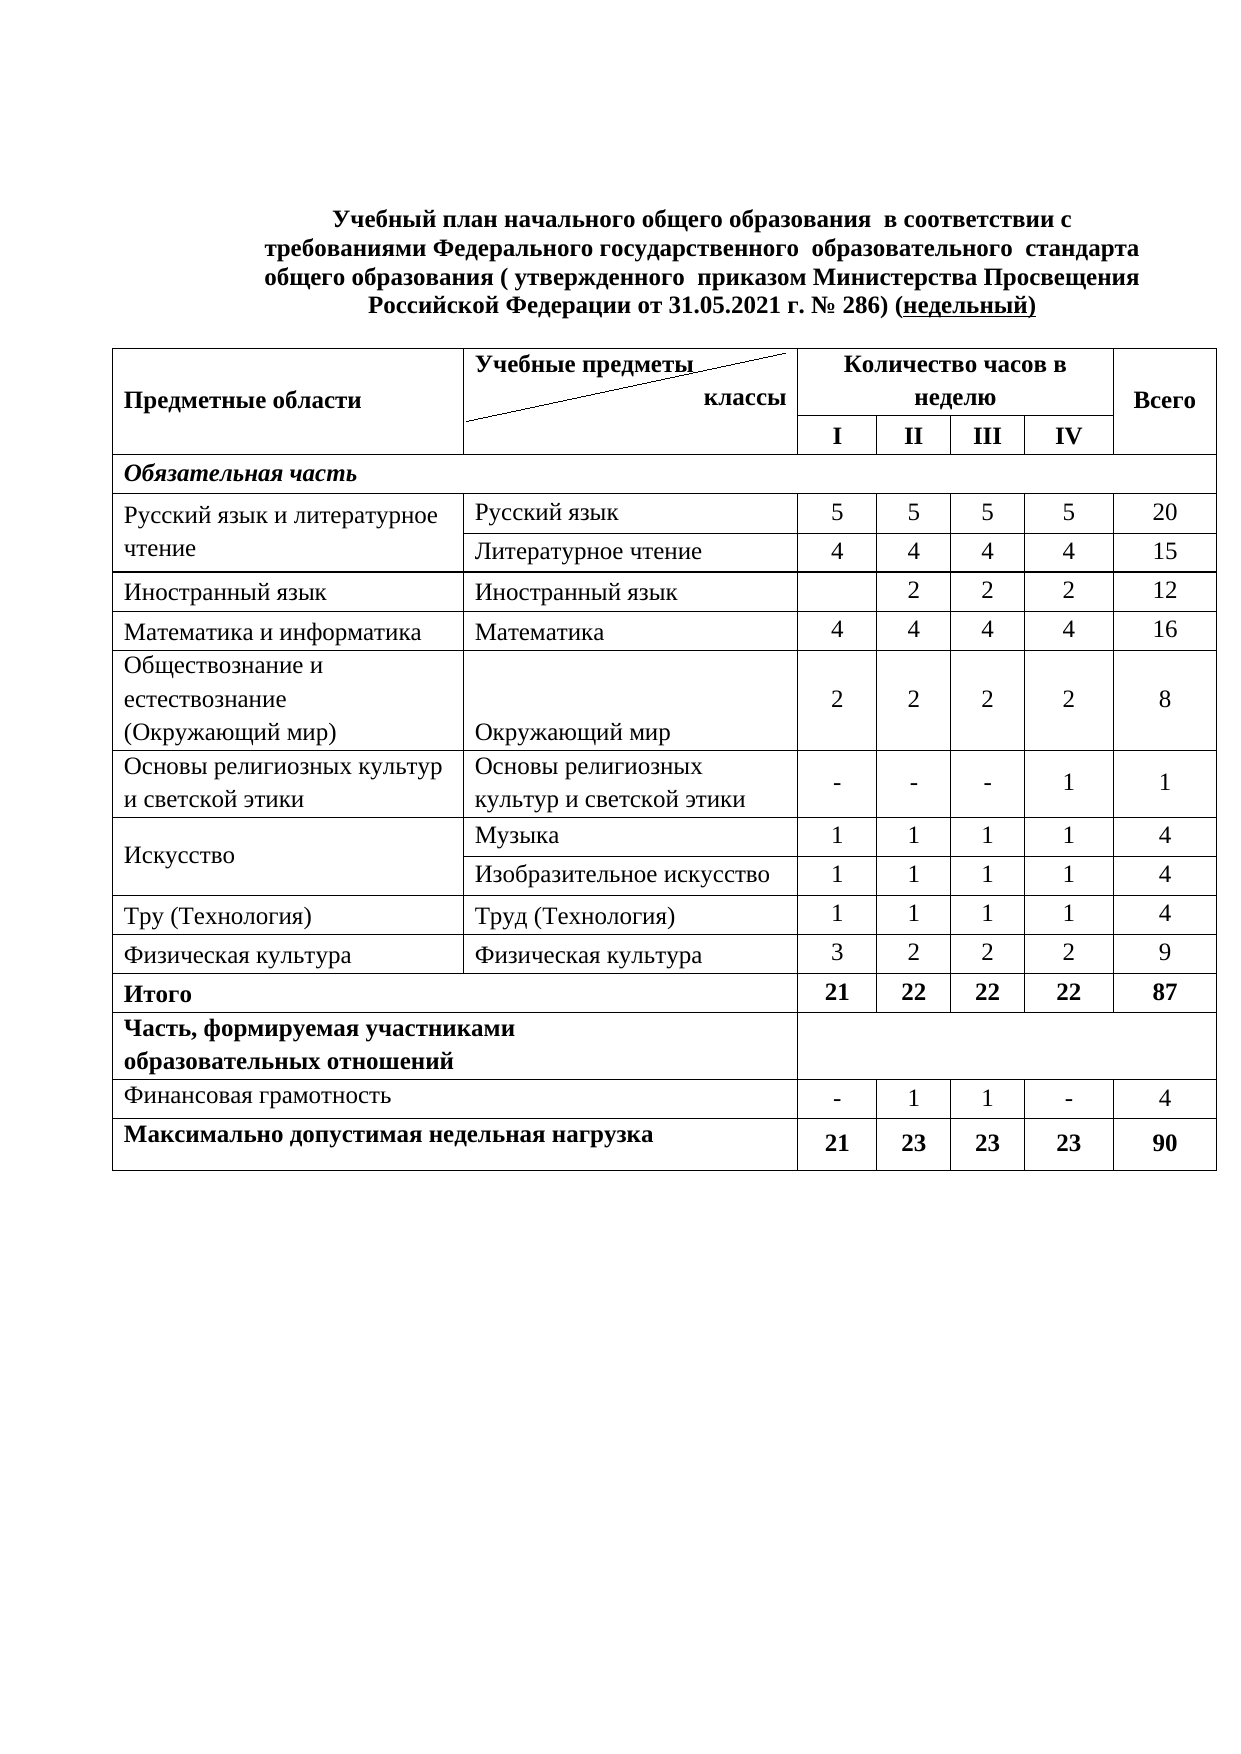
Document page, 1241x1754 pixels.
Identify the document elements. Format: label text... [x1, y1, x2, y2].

table_cell 5 [951, 494, 1024, 532]
table_cell 21 [798, 1119, 876, 1170]
table_cell 22 [877, 974, 950, 1012]
table_cell Физическая культура [464, 935, 797, 973]
table_cell 23 [877, 1119, 950, 1170]
table_cell 2 [877, 935, 950, 973]
table_cell Итого [113, 974, 797, 1012]
table_cell Основы религиозных культур и светской этики [113, 751, 463, 817]
table_cell II [877, 416, 950, 454]
table_cell 3 [798, 935, 876, 973]
table_header Всего [1114, 349, 1216, 454]
table_cell 4 [877, 534, 950, 571]
table_cell 1 [951, 896, 1024, 934]
table_cell 1 [951, 818, 1024, 856]
table_cell - [877, 751, 950, 817]
table_cell 5 [1025, 494, 1113, 532]
table_cell 5 [798, 494, 876, 532]
table_cell Литературное чтение [464, 534, 797, 571]
table_cell 15 [1114, 534, 1216, 571]
table_cell Изобразительное искусство [464, 857, 797, 895]
table_cell 2 [1025, 573, 1113, 611]
table_cell [798, 1013, 1216, 1079]
table_cell 1 [1025, 818, 1113, 856]
table_cell Иностранный язык [464, 573, 797, 611]
table_cell Максимально допустимая недельная нагрузка [113, 1119, 797, 1170]
table_cell 1 [1025, 896, 1113, 934]
table_cell 2 [1025, 935, 1113, 973]
table_cell I [798, 416, 876, 454]
table_cell 1 [798, 857, 876, 895]
table_cell 4 [1114, 818, 1216, 856]
table_cell 4 [877, 612, 950, 649]
table_cell 23 [951, 1119, 1024, 1170]
table_cell Труд (Технология) [464, 896, 797, 934]
table_cell 1 [1114, 751, 1216, 817]
table_cell - [798, 751, 876, 817]
table_cell Иностранный язык [113, 573, 463, 611]
table_cell 2 [877, 651, 950, 750]
table_cell 4 [798, 534, 876, 571]
table_cell 1 [877, 818, 950, 856]
table_cell 4 [1025, 612, 1113, 649]
table_cell Музыка [464, 818, 797, 856]
table_cell 2 [798, 651, 876, 750]
table_cell - [1025, 1080, 1113, 1118]
table_cell [798, 573, 876, 611]
table_cell 22 [1025, 974, 1113, 1012]
table_cell 4 [1114, 857, 1216, 895]
table_cell 1 [951, 857, 1024, 895]
table_cell 1 [951, 1080, 1024, 1118]
table_cell 4 [951, 612, 1024, 649]
table_cell 23 [1025, 1119, 1113, 1170]
table_cell Математика и информатика [113, 612, 463, 649]
table_cell 21 [798, 974, 876, 1012]
table_cell 4 [1114, 1080, 1216, 1118]
table_cell Русский язык и литературное чтение [113, 494, 463, 571]
table_cell 5 [877, 494, 950, 532]
table_cell 1 [798, 818, 876, 856]
table_cell 1 [798, 896, 876, 934]
table_cell 2 [951, 935, 1024, 973]
table_cell 1 [877, 896, 950, 934]
table_cell Финансовая грамотность [113, 1080, 797, 1118]
table_cell 20 [1114, 494, 1216, 532]
table_cell Основы религиозных культур и светской этики [464, 751, 797, 817]
table_header Предметные области [113, 349, 463, 454]
table_cell 90 [1114, 1119, 1216, 1170]
table_cell 22 [951, 974, 1024, 1012]
table_cell 8 [1114, 651, 1216, 750]
table_cell Русский язык [464, 494, 797, 532]
table_cell 12 [1114, 573, 1216, 611]
table_cell - [951, 751, 1024, 817]
table_cell 87 [1114, 974, 1216, 1012]
table_cell Обществознание и естествознание (Окружающий мир) [113, 651, 463, 750]
table_cell 9 [1114, 935, 1216, 973]
table_cell Математика [464, 612, 797, 649]
table_cell Часть, формируемая участниками образовательных отношений [113, 1013, 797, 1079]
table_cell Окружающий мир [464, 651, 797, 750]
table_header Количество часов в неделю [798, 349, 1113, 415]
table_cell IV [1025, 416, 1113, 454]
table_cell 1 [1025, 751, 1113, 817]
table_cell III [951, 416, 1024, 454]
table_cell - [798, 1080, 876, 1118]
table_header Учебные предметы классы [464, 349, 797, 454]
table_cell 1 [1025, 857, 1113, 895]
table_cell 4 [951, 534, 1024, 571]
table_cell Тру (Технология) [113, 896, 463, 934]
list Учебный план начального общего образования в соответствии с требованиями Федерального государственного образовательного стандарта общего образования ( утвержденного приказом Министерства Просвещения Российской Федерации от 31.05.2021 г. № 286) (недельный) [252, 204, 1152, 319]
table_cell Обязательная часть [113, 455, 1216, 493]
table_cell 4 [1025, 534, 1113, 571]
table_cell Искусство [113, 818, 463, 895]
table_cell 16 [1114, 612, 1216, 649]
table_cell 1 [877, 1080, 950, 1118]
table_cell 1 [877, 857, 950, 895]
table_cell 2 [951, 651, 1024, 750]
table_cell 2 [951, 573, 1024, 611]
table_cell 4 [1114, 896, 1216, 934]
table_cell 4 [798, 612, 876, 649]
table_cell 2 [877, 573, 950, 611]
table_cell 2 [1025, 651, 1113, 750]
table_cell Физическая культура [113, 935, 463, 973]
